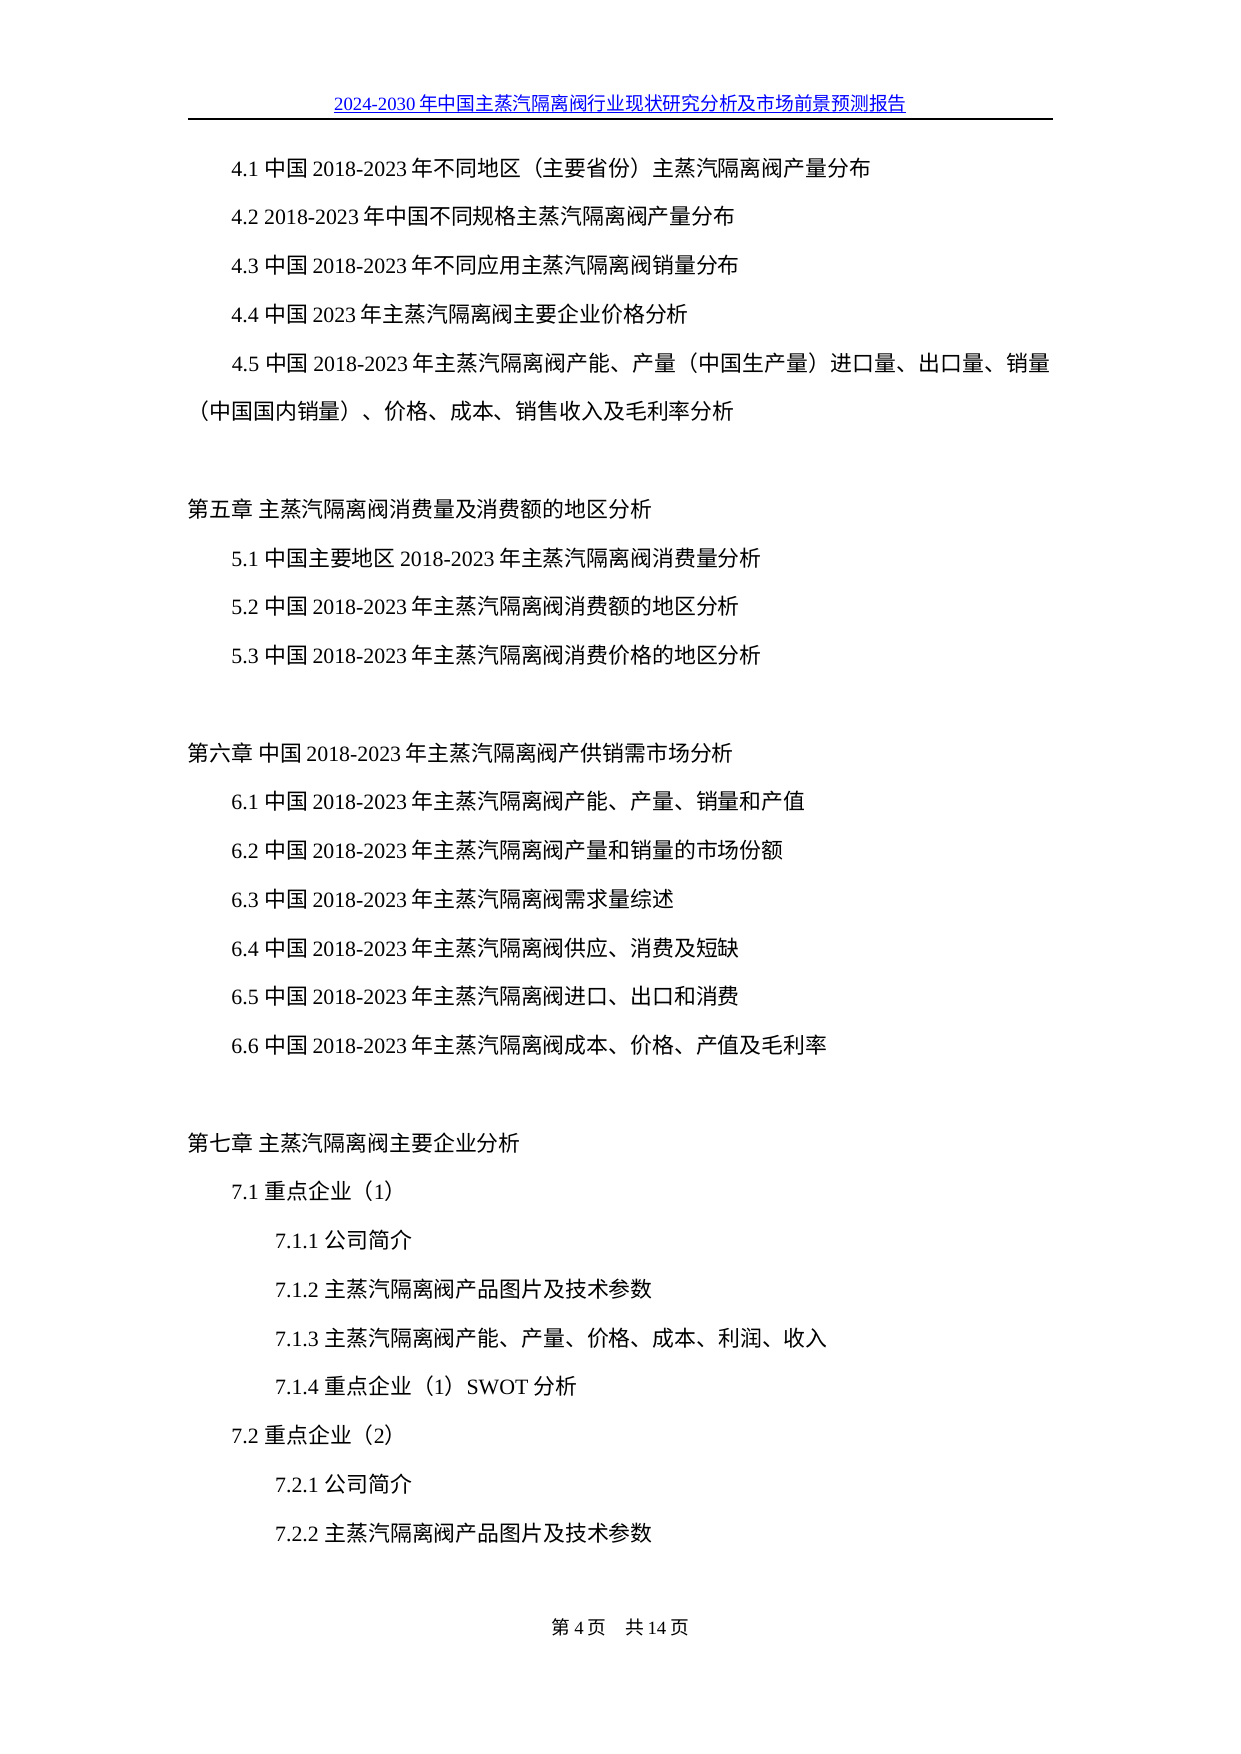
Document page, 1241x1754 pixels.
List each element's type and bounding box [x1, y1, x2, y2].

text [187, 150, 1053, 1548]
